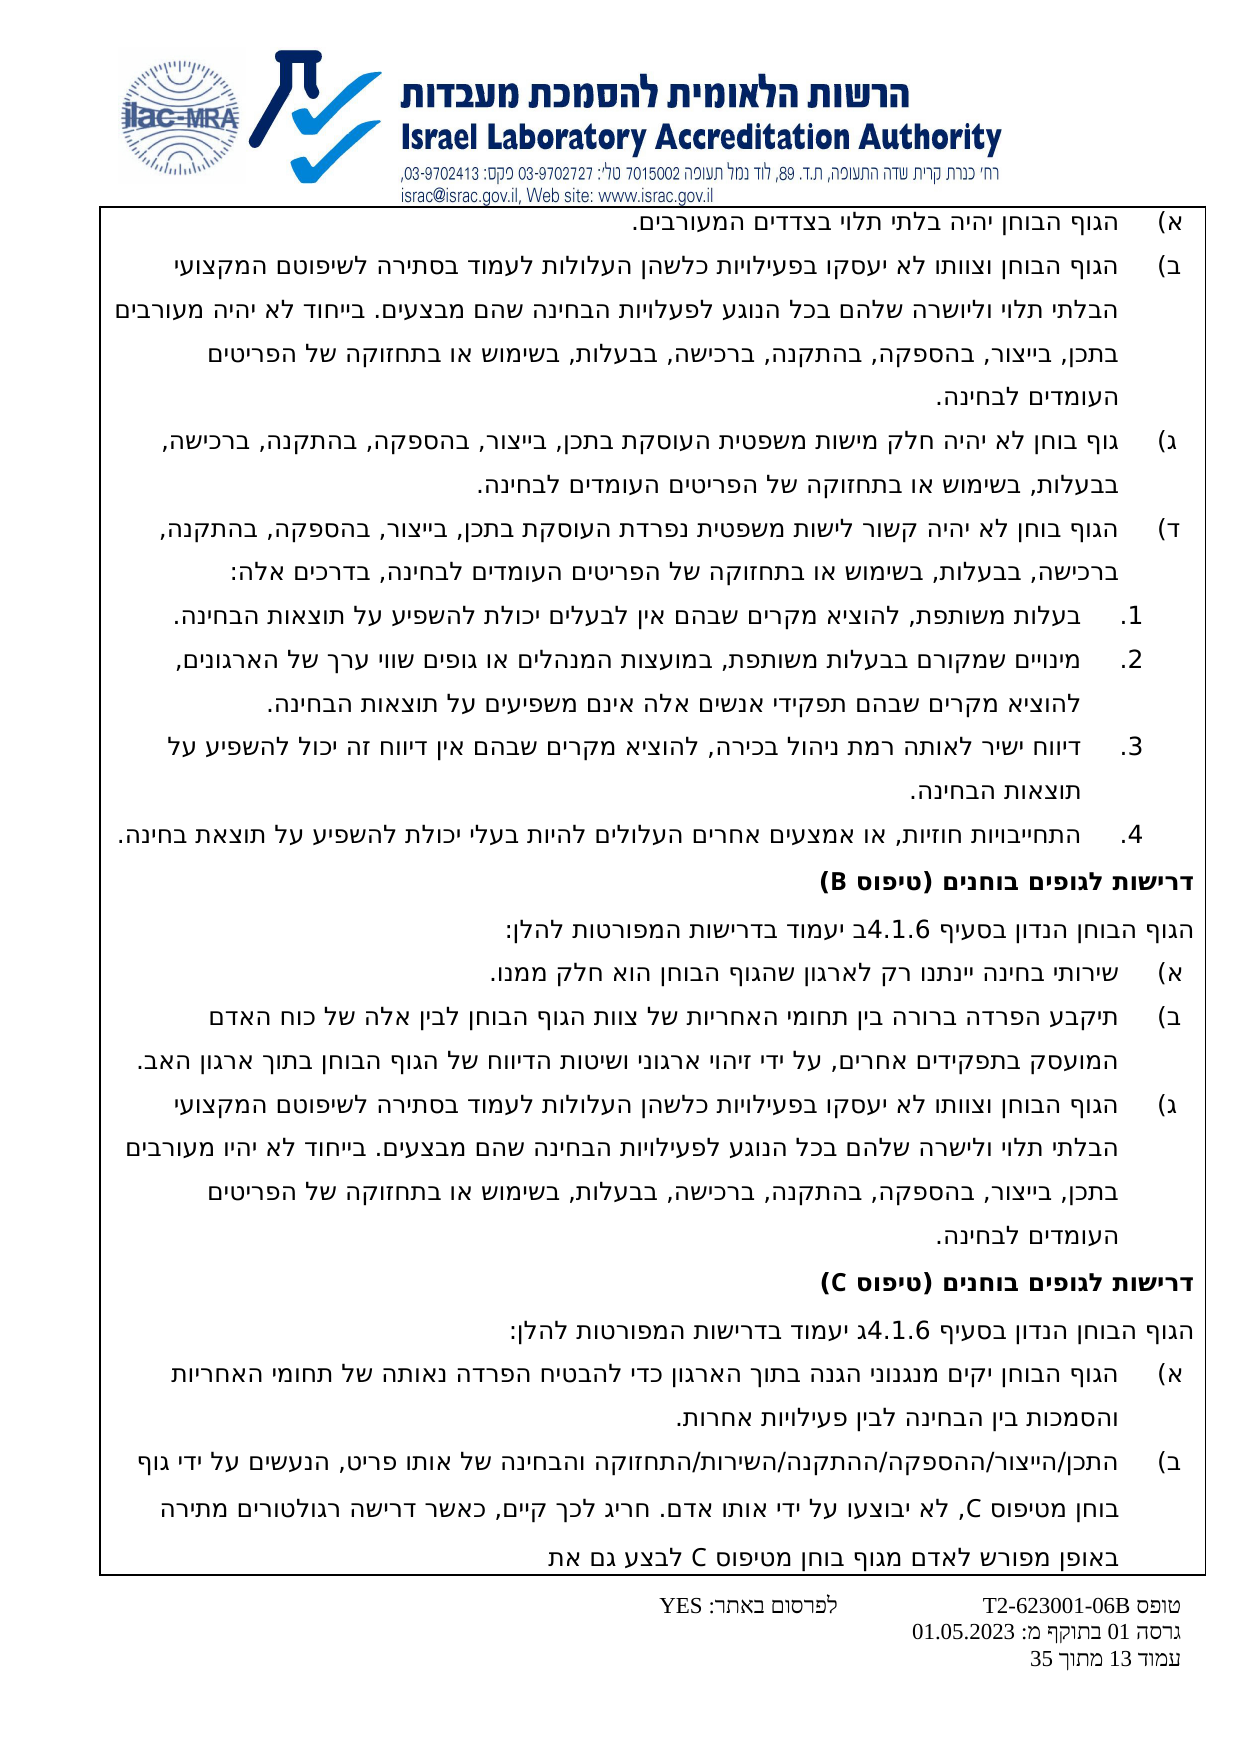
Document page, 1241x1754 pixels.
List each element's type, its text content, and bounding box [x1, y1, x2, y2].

picture [118, 47, 1002, 206]
